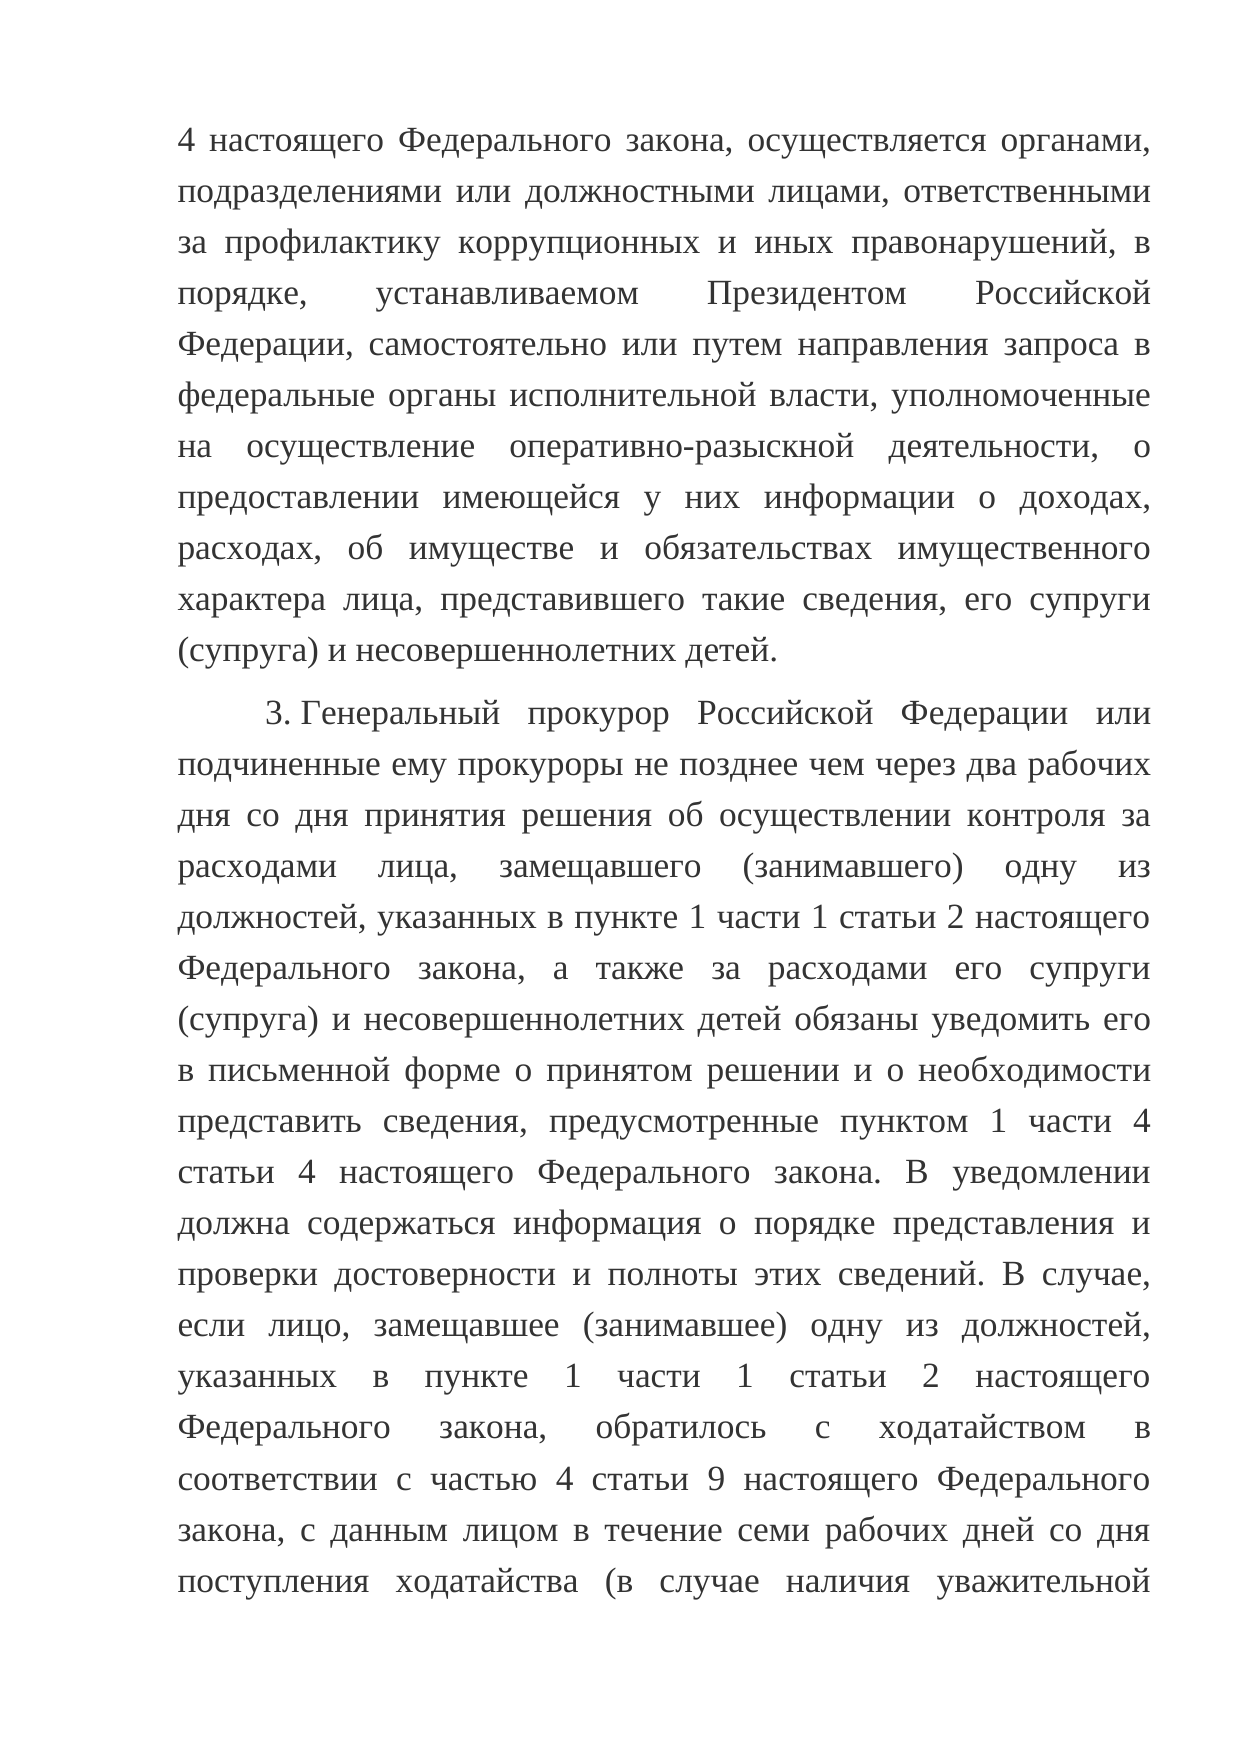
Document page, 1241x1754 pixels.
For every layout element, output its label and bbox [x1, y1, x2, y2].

text [177, 691, 1152, 1600]
text [177, 118, 1152, 669]
